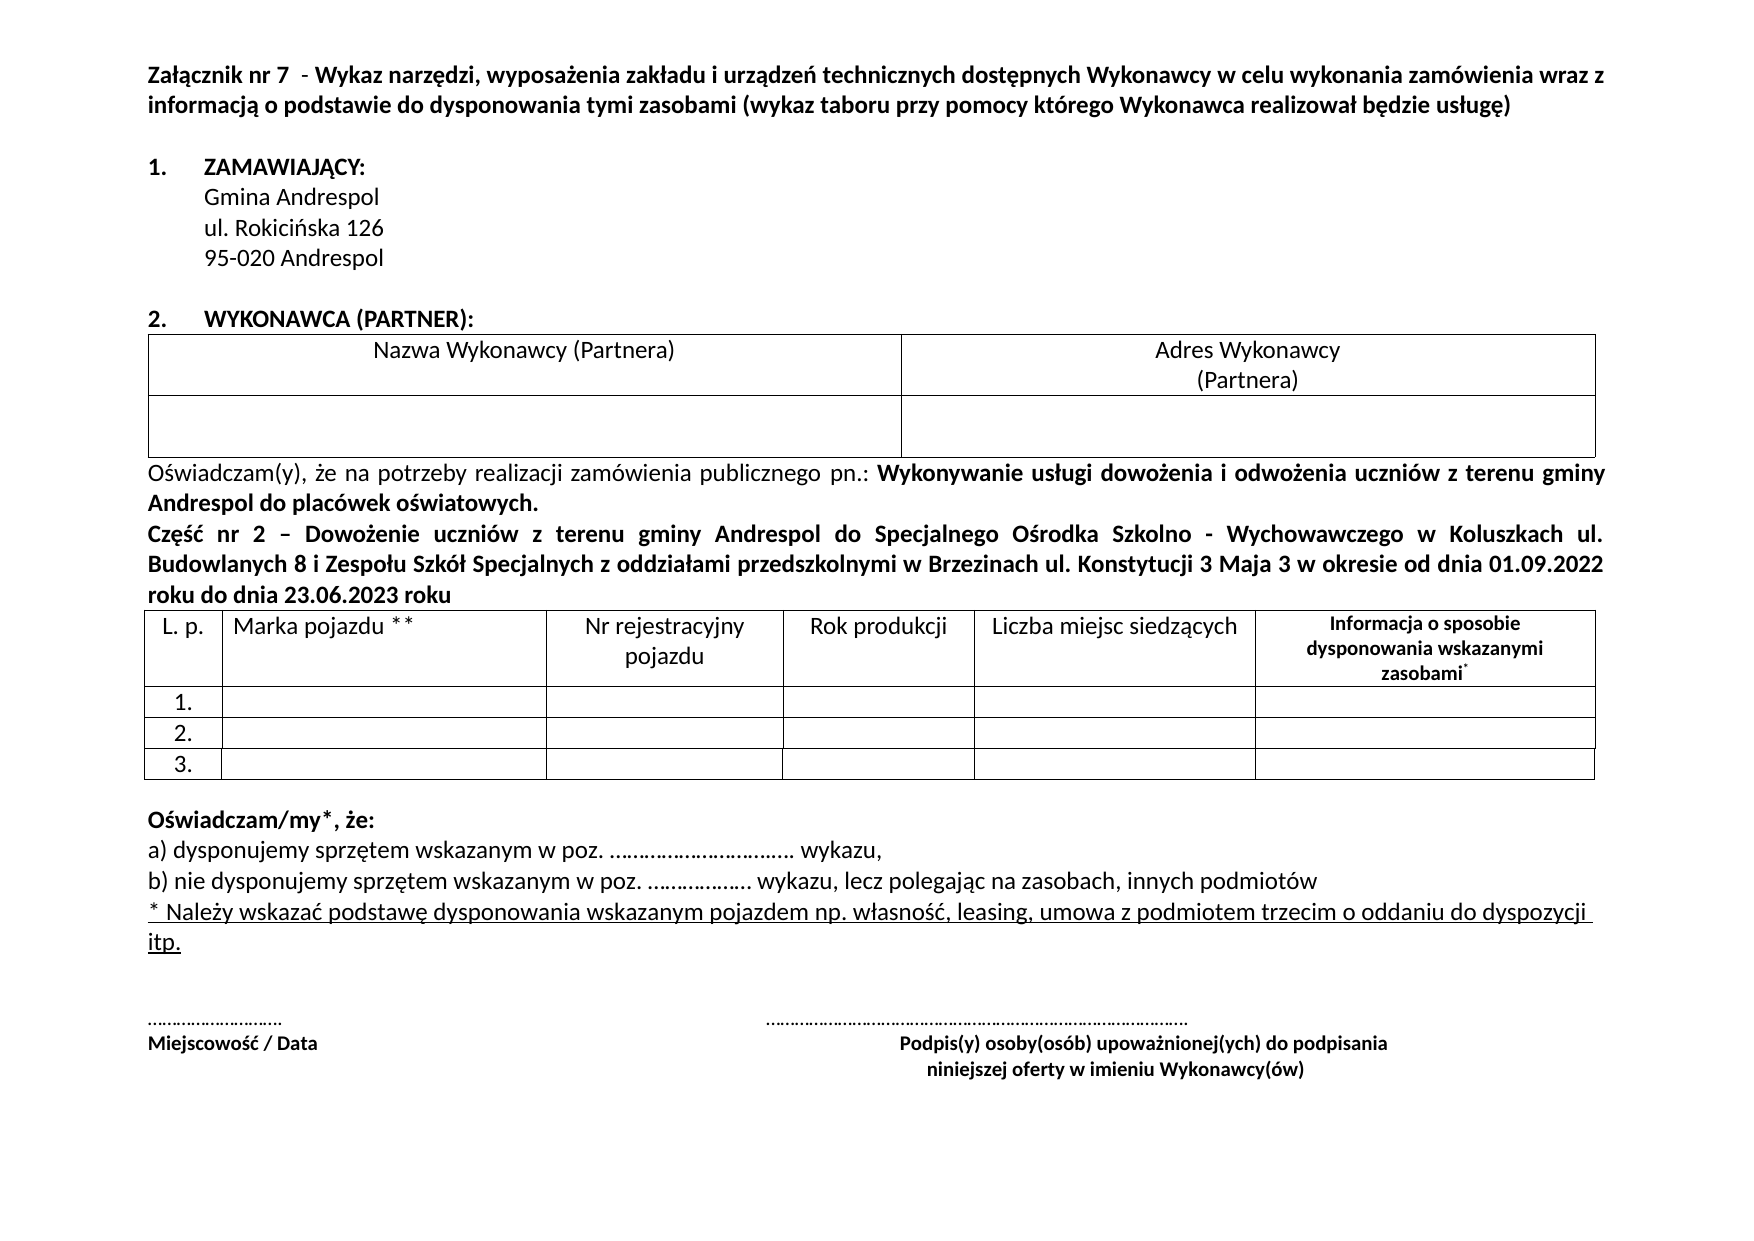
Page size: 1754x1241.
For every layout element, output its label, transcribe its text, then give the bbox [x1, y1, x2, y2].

table_cell [902, 396, 1595, 457]
table_cell [963, 718, 974, 747]
table_cell [535, 687, 546, 717]
table_cell [149, 396, 901, 457]
table_cell [1244, 749, 1255, 779]
table_cell [222, 749, 233, 779]
table_cell [547, 687, 558, 717]
table_cell [784, 687, 794, 717]
table_cell [1244, 718, 1255, 747]
table_cell [1583, 718, 1595, 747]
table_cell [1256, 718, 1266, 747]
text b) nie dysponujemy sprzętem wskazanym w poz. ……………… wykazu, lecz polegając na zasobach, innych podmiotów [148, 865, 1606, 896]
text Załącznik nr 7 - Wykaz narzędzi, wyposażenia zakładu i urządzeń technicznych dostępnych Wykonawcy w celu wykonania zamówienia wraz z informacją o podstawie do dysponowania tymi zasobami (wykaz taboru przy pomocy którego Wykonawca realizował będzie usługę) [148, 59, 1606, 120]
table_cell [963, 687, 974, 717]
table_header Nazwa Wykonawcy (Partnera) [149, 335, 901, 395]
text Oświadczam/my*, że: [148, 804, 1606, 835]
table_cell [223, 718, 233, 747]
table_cell [975, 749, 986, 779]
text Miejscowość / Data Podpis(y) osoby(osób) upoważnionej(ych) do podpisania [148, 1030, 1606, 1056]
table_cell [535, 749, 546, 779]
table_header Liczba miejsc siedzących [975, 611, 1255, 686]
table_cell [1583, 749, 1594, 779]
table_cell [784, 718, 794, 747]
text ………………………. ……………………………………………………………………………. [148, 1005, 1606, 1030]
table_header Rok produkcji [784, 611, 974, 686]
table_cell [1583, 687, 1595, 717]
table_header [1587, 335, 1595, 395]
text Część nr 2 – Dowożenie uczniów z terenu gminy Andrespol do Specjalnego Ośrodka Szkolno - Wychowawczego w Koluszkach ul. Budowlanych 8 i Zespołu Szkół Specjalnych z oddziałami przedszkolnymi w Brzezinach ul. Konstytucji 3 Maja 3 w okresie od dnia 01.09.2022 roku do dnia 23.06.2023 roku [148, 518, 1606, 609]
table_cell [547, 749, 558, 779]
text * Należy wskazać podstawę dysponowania wskazanym pojazdem np. własność, leasing, umowa z podmiotem trzecim o oddaniu do dyspozycji itp. [148, 896, 1606, 957]
table_header L. p. [145, 611, 222, 686]
table_cell [963, 749, 974, 779]
text 1. ZAMAWIAJĄCY: [148, 151, 1606, 181]
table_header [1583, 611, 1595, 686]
table_cell [223, 687, 233, 717]
table_cell [771, 718, 783, 747]
text 2. WYKONAWCA (PARTNER): [148, 303, 1606, 334]
table_cell [975, 687, 986, 717]
table_cell [1244, 687, 1255, 717]
table_cell [771, 687, 783, 717]
text 95-020 Andrespol [148, 242, 1606, 273]
table_cell [1256, 687, 1266, 717]
table_cell [771, 749, 782, 779]
table_header Marka pojazdu ** [223, 611, 546, 686]
text Gmina Andrespol [148, 181, 1606, 212]
text niniejszej oferty w imieniu Wykonawcy(ów) [148, 1056, 1606, 1081]
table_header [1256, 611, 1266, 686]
table_cell [547, 718, 558, 747]
text Oświadczam(y), że na potrzeby realizacji zamówienia publicznego pn.: Wykonywanie usługi dowożenia i odwożenia uczniów z terenu gminy Andrespol do placówek oświatowych. [148, 457, 1606, 518]
table_cell [975, 718, 986, 747]
table_cell [783, 749, 794, 779]
text a) dysponujemy sprzętem wskazanym w poz. ……………………….…. wykazu, [148, 835, 1606, 865]
text ul. Rokicińska 126 [148, 212, 1606, 242]
table_cell [1256, 749, 1266, 779]
table_cell [535, 718, 546, 747]
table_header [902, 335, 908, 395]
table_header Nr rejestracyjny pojazdu [547, 611, 783, 686]
